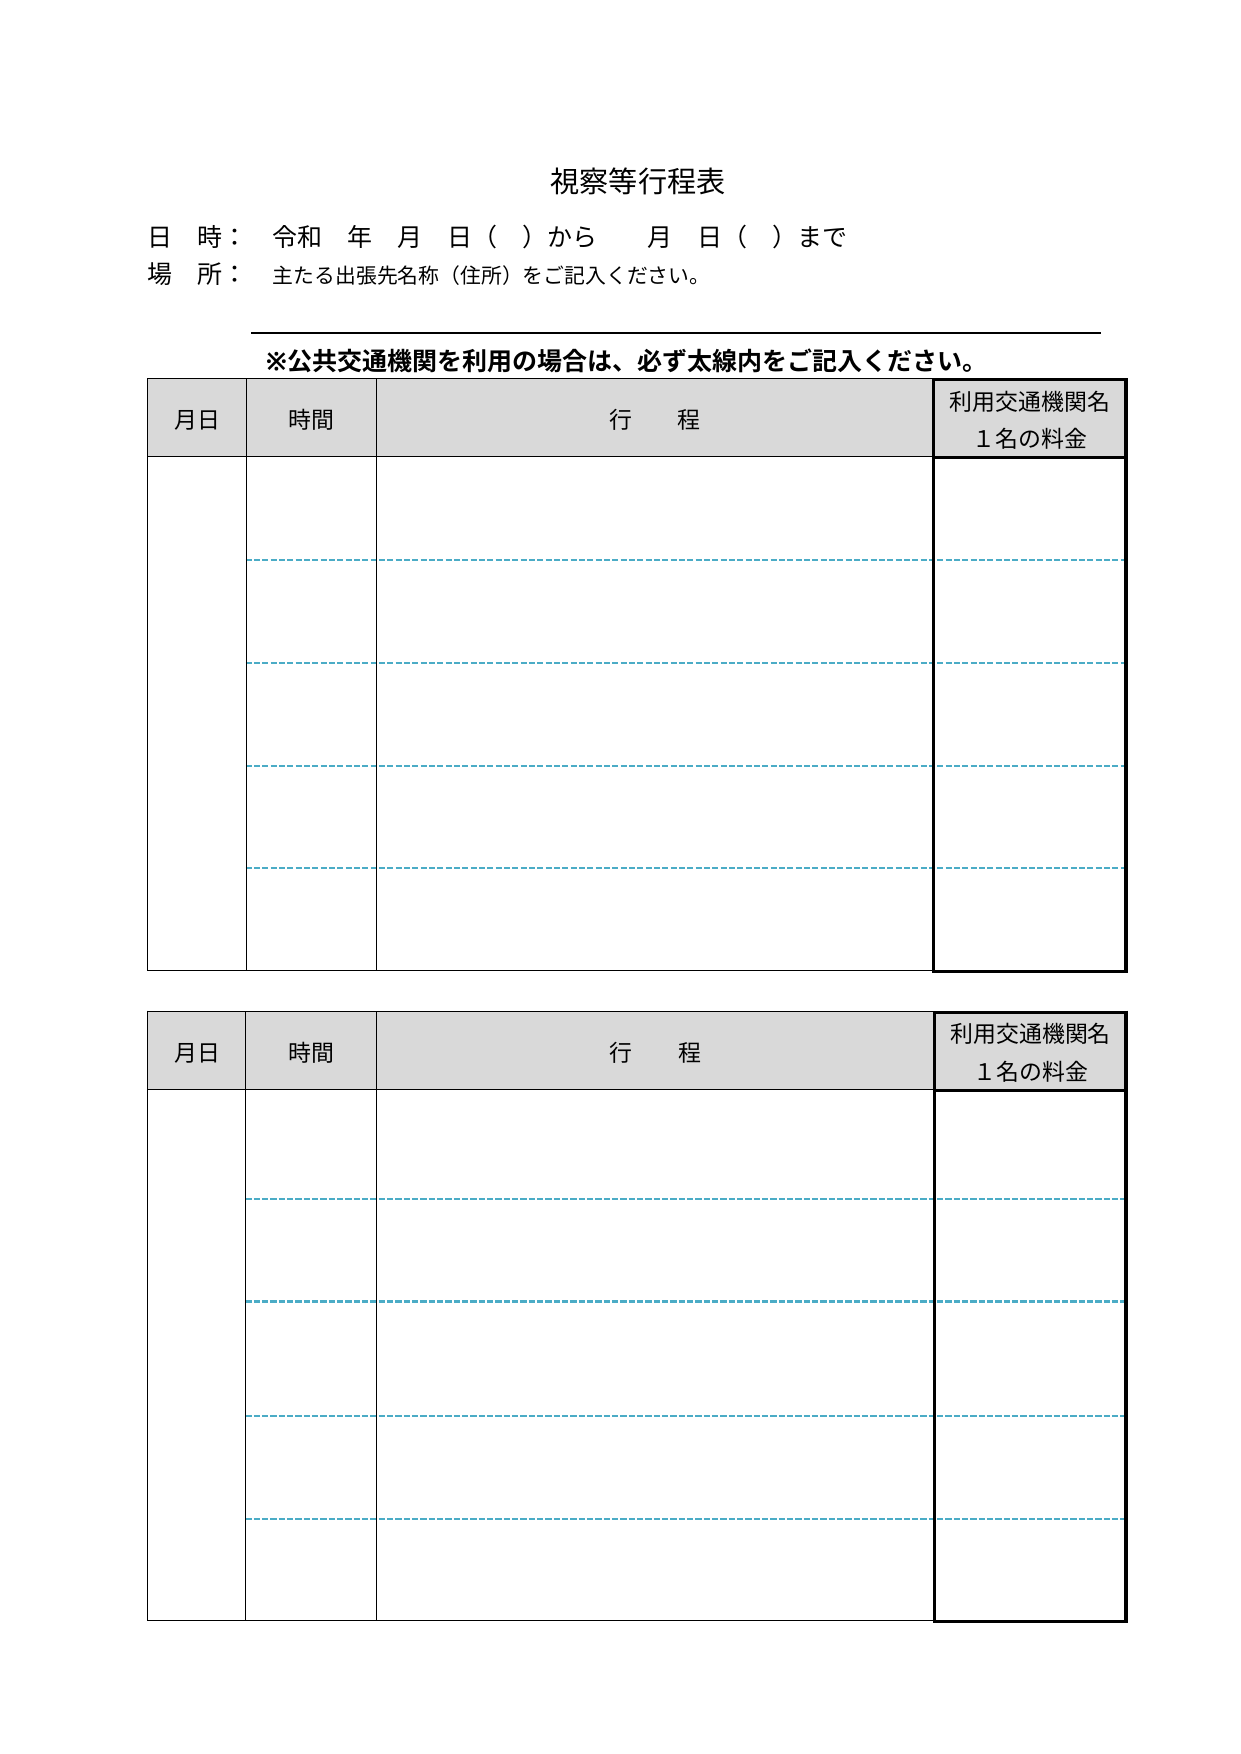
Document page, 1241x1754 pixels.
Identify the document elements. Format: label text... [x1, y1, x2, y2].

table_cell [377, 1300, 933, 1415]
table_cell [246, 1198, 376, 1300]
table_cell [246, 1415, 376, 1517]
table_header 時間 [246, 1012, 376, 1089]
table_header 月日 [148, 1012, 245, 1089]
table_cell [377, 559, 932, 662]
table_cell [935, 459, 1124, 559]
table_cell [247, 457, 376, 559]
table_cell [936, 1518, 1124, 1620]
table_cell [935, 867, 1124, 970]
table_cell [246, 1300, 376, 1415]
text 日 時： 令和 年 月 日（ ）から 月 日（ ）まで [148, 217, 1128, 254]
table_cell [377, 765, 932, 867]
table_cell [247, 867, 376, 970]
table_cell [247, 765, 376, 867]
table_cell [936, 1415, 1124, 1517]
table_header 行 程 [377, 379, 932, 456]
table_header 利用交通機関名 １名の料金 [936, 1014, 1124, 1089]
table_cell [936, 1198, 1124, 1300]
table_cell [936, 1300, 1124, 1415]
table_cell [377, 1518, 933, 1620]
table_cell [246, 1090, 376, 1197]
table_cell [935, 662, 1124, 764]
table_cell [935, 559, 1124, 662]
table_cell [246, 1518, 376, 1620]
table_cell [377, 1090, 933, 1197]
table_header 月日 [148, 379, 246, 456]
table_header 利用交通機関名 １名の料金 [935, 381, 1124, 456]
table_cell [148, 1090, 245, 1620]
table_cell [377, 457, 932, 559]
table_header 行 程 [377, 1012, 933, 1089]
table_cell [247, 662, 376, 764]
table_cell [247, 559, 376, 662]
table_cell [377, 662, 932, 764]
table_cell [148, 457, 246, 970]
table_header 時間 [247, 379, 376, 456]
table_cell [935, 765, 1124, 867]
table_cell [377, 1415, 933, 1517]
text ※公共交通機関を利用の場合は、必ず太線内をご記入ください。 [148, 341, 1128, 378]
text 場 所： 主たる出張先名称（住所）をご記入ください。 [148, 254, 1128, 292]
table_cell [377, 867, 932, 970]
table_cell [936, 1092, 1124, 1197]
text 視察等行程表 [148, 142, 1128, 217]
table_cell [377, 1198, 933, 1300]
